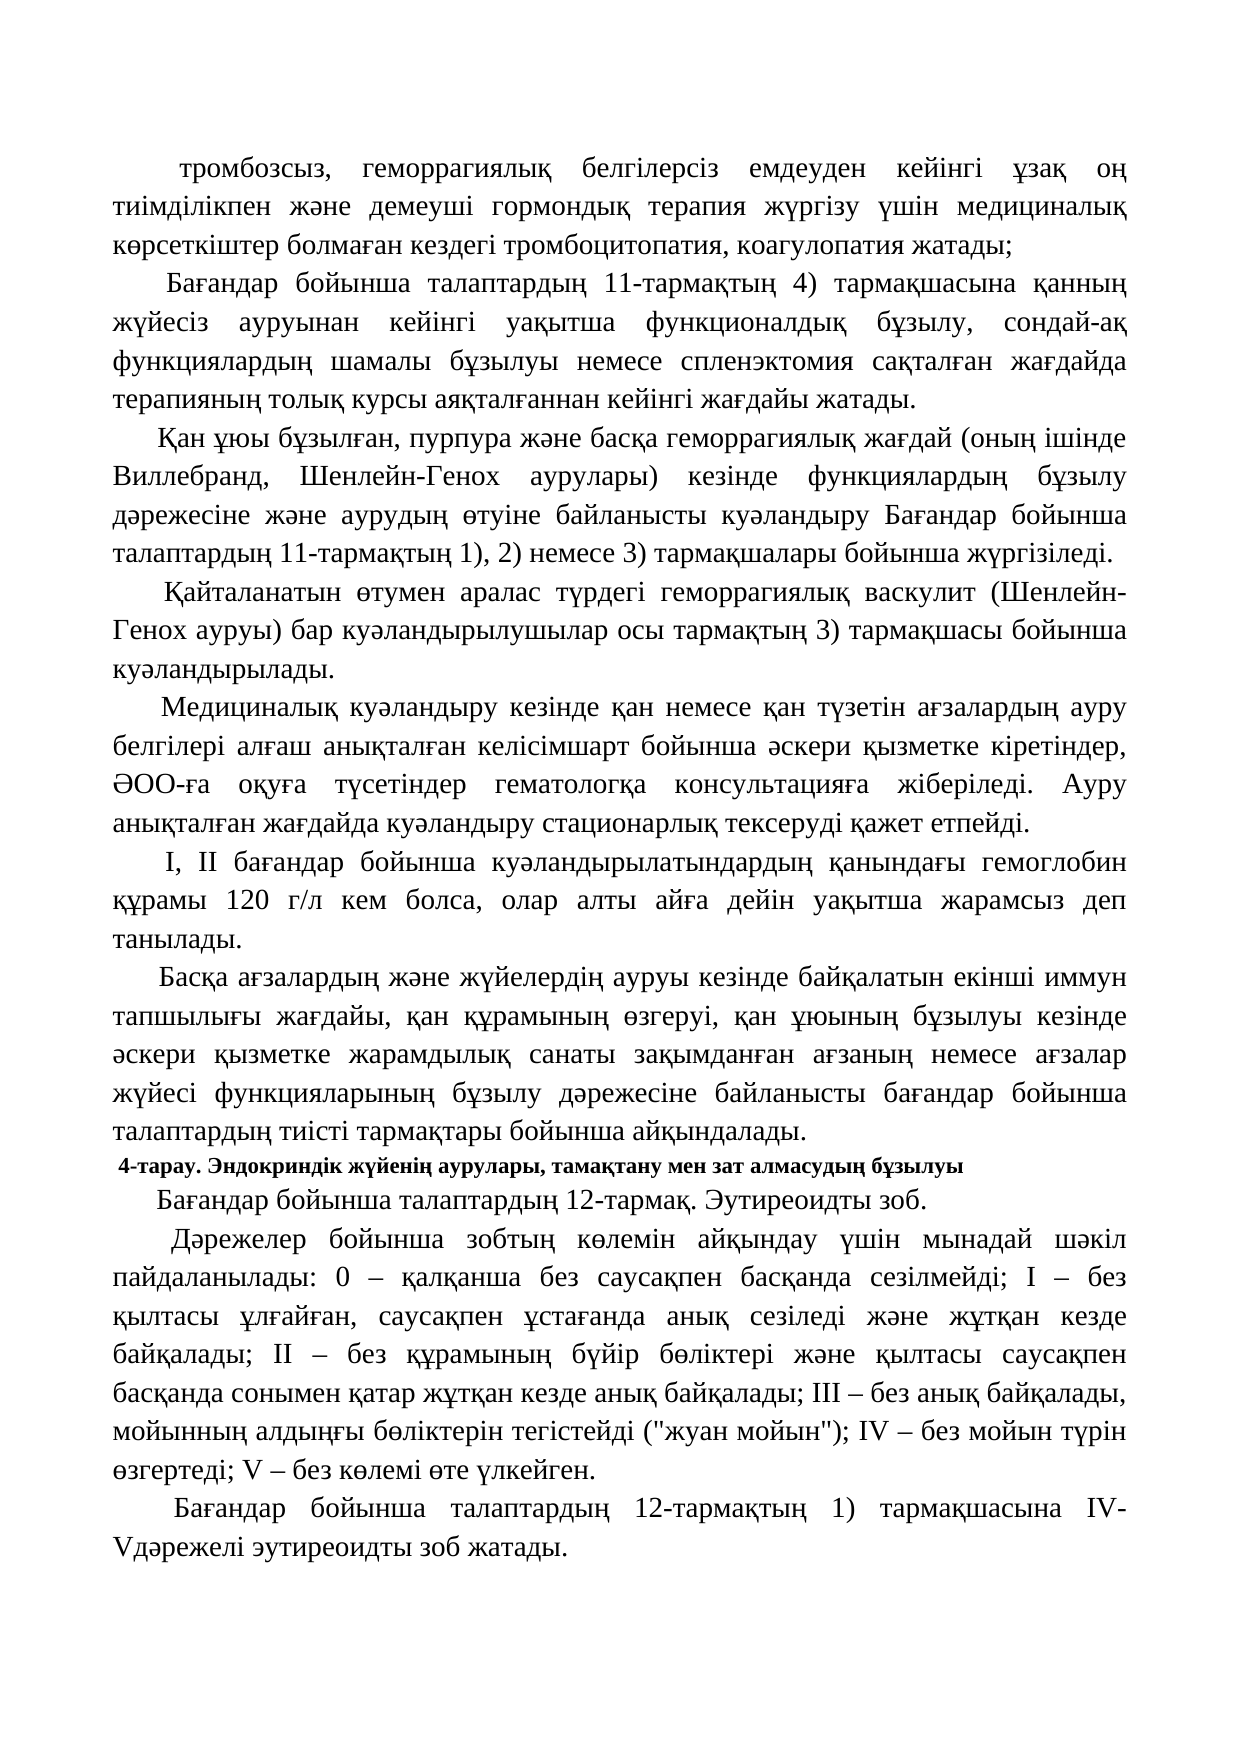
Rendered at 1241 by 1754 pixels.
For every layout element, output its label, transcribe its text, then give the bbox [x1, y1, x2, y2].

text Дәрежелер бойынша зобтың көлемін айқындау үшін мынадай шәкіл пайдаланылады: 0 – қалқанша без саусақпен басқанда сезілмейді; І – без қылтасы ұлғайған, саусақпен ұстағанда анық сезіледі және жұтқан кезде байқалады; ІІ – без құрамының бүйір бөліктері және қылтасы саусақпен басқанда сонымен қатар жұтқан кезде анық байқалады; ІІІ – без анық байқалады, мойынның алдыңғы бөліктерін тегістейді ("жуан мойын"); ІV – без мойын түрін өзгертеді; V – без көлемі өте үлкейген. [112, 1221, 1128, 1486]
text І, ІІ бағандар бойынша куәландырылатындардың қанындағы гемоглобин құрамы 120 г/л кем болса, олар алты айға дейін уақытша жарамсыз деп танылады. [112, 844, 1128, 954]
text Бағандар бойынша талаптардың 12-тармақтың 1) тармақшасына ІV-Vдәрежелі эутиреоидты зоб жатады. [112, 1491, 1128, 1563]
text 4-тарау. Эндокриндік жүйенің аурулары, тамақтану мен зат алмасудың бұзылуы [112, 1152, 1128, 1178]
text Қайталанатын өтумен аралас түрдегі геморрагиялық васкулит (Шенлейн-Генох ауруы) бар куәландырылушылар осы тармақтың 3) тармақшасы бойынша куәландырылады. [112, 574, 1128, 684]
text Басқа ағзалардың және жүйелердің ауруы кезінде байқалатын екінші иммун тапшылығы жағдайы, қан құрамының өзгеруі, қан ұюының бұзылуы кезінде әскери қызметке жарамдылық санаты зақымданған ағзаның немесе ағзалар жүйесі функцияларының бұзылу дәрежесіне байланысты бағандар бойынша талаптардың тиісті тармақтары бойынша айқындалады. [112, 959, 1128, 1147]
text Бағандар бойынша талаптардың 12-тармақ. Эутиреоидты зоб. [112, 1182, 1128, 1216]
text тромбозсыз, геморрагиялық белгілерсіз емдеуден кейінгі ұзақ оң тиімділікпен және демеуші гормондық терапия жүргізу үшін медициналық көрсеткіштер болмаған кездегі тромбоцитопатия, коагулопатия жатады; [112, 150, 1128, 261]
text Қан ұюы бұзылған, пурпура және басқа геморрагиялық жағдай (оның ішінде Виллебранд, Шенлейн-Генох аурулары) кезінде функциялардың бұзылу дәрежесіне және аурудың өтуіне байланысты куәландыру Бағандар бойынша талаптардың 11-тармақтың 1), 2) немесе 3) тармақшалары бойынша жүргізіледі. [112, 420, 1128, 569]
text Медициналық куәландыру кезінде қан немесе қан түзетін ағзалардың ауру белгілері алғаш анықталған келісімшарт бойынша әскери қызметке кіретіндер, ӘОО-ға оқуға түсетіндер гематологқа консультацияға жіберіледі. Ауру анықталған жағдайда куәландыру стационарлық тексеруді қажет етпейді. [112, 689, 1128, 839]
text Бағандар бойынша талаптардың 11-тармақтың 4) тармақшасына қанның жүйесіз ауруынан кейінгі уақытша функционалдық бұзылу, сондай-ақ функциялардың шамалы бұзылуы немесе спленэктомия сақталған жағдайда терапияның толық курсы аяқталғаннан кейінгі жағдайы жатады. [112, 266, 1128, 415]
